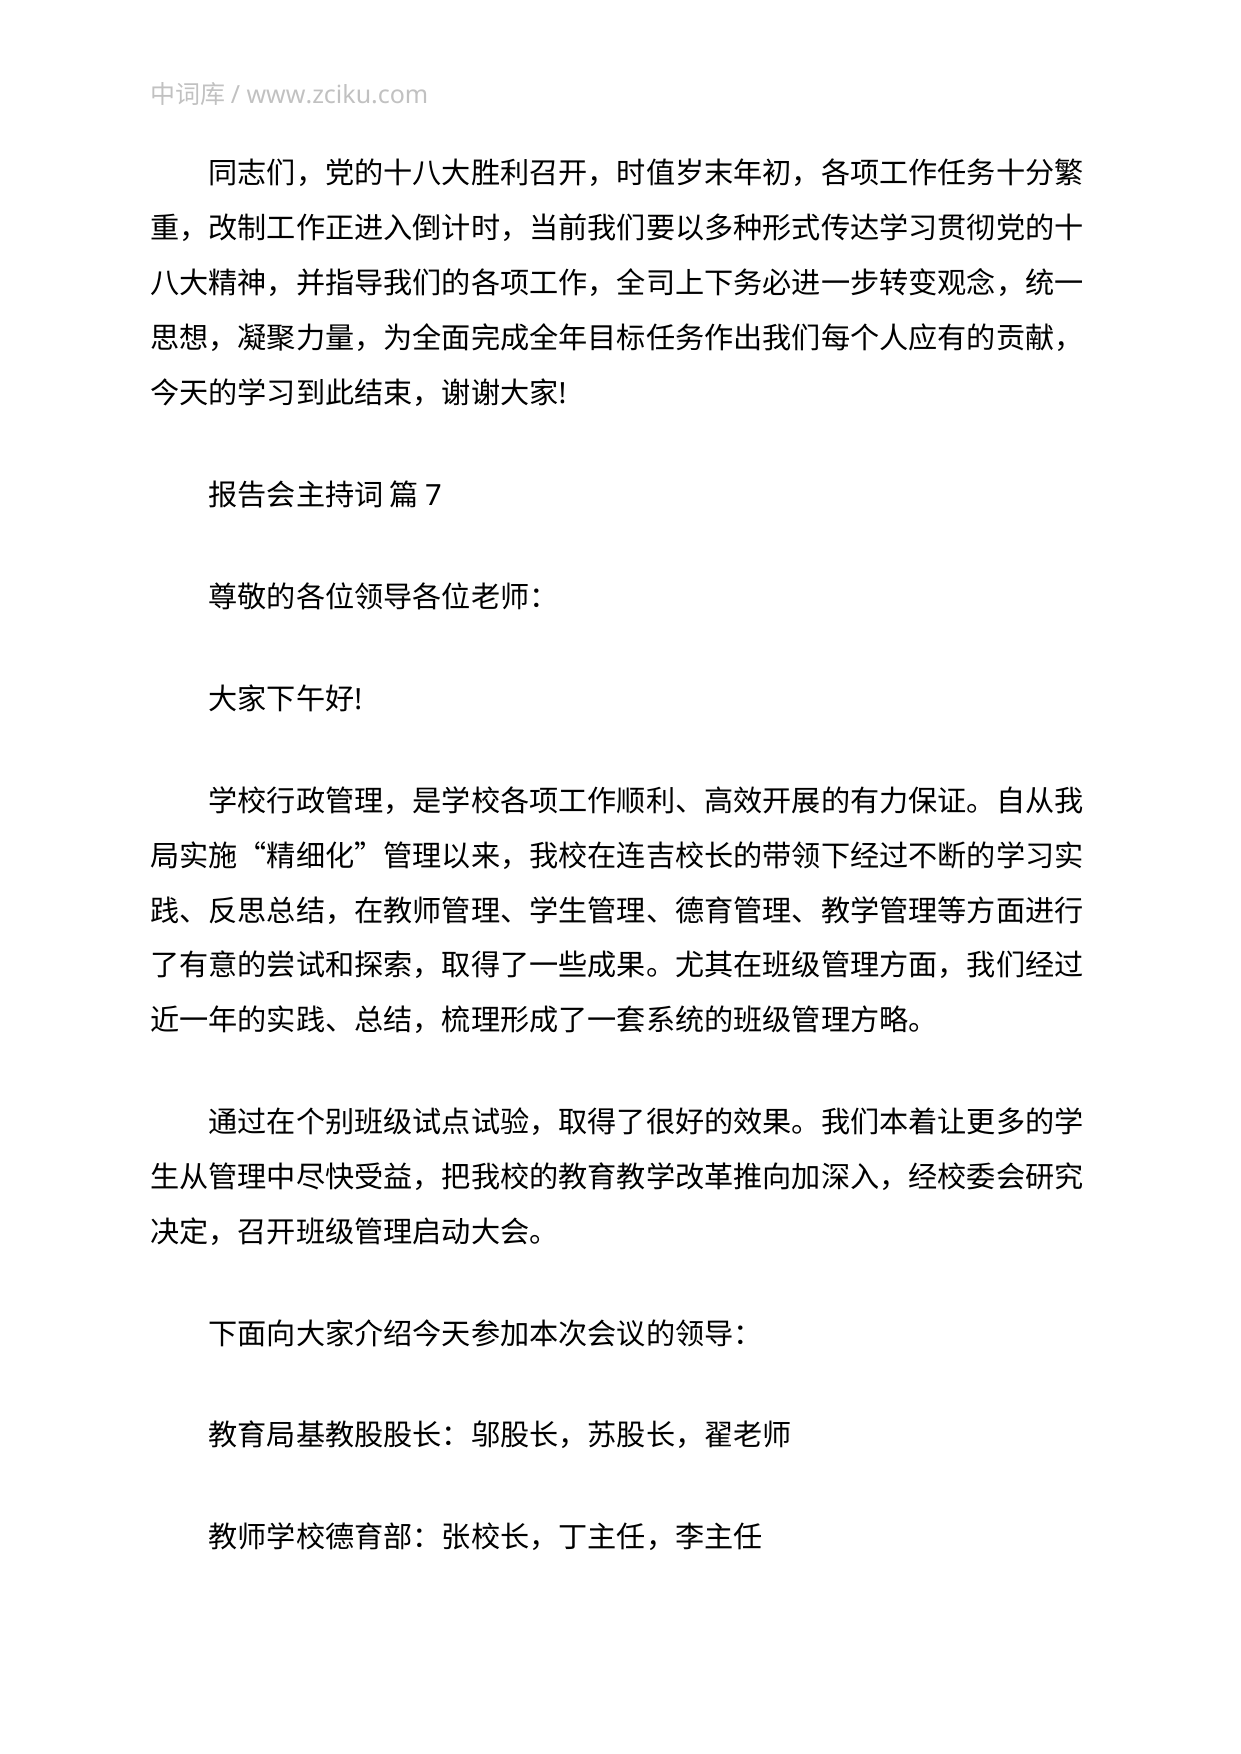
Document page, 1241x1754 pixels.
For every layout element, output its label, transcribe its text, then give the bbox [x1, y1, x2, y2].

text 同志们，党的十八大胜利召开，时值岁末年初，各项工作任务十分繁重，改制工作正进入倒计时，当前我们要以多种形式传达学习贯彻党的十八大精神，并指导我们的各项工作，全司上下务必进一步转变观念，统一思想，凝聚力量，为全面完成全年目标任务作出我们每个人应有的贡献，今天的学习到此结束，谢谢大家! [150, 150, 1090, 412]
text 教育局基教股股长：邬股长，苏股长，翟老师 [150, 1412, 1090, 1454]
text 通过在个别班级试点试验，取得了很好的效果。我们本着让更多的学生从管理中尽快受益，把我校的教育教学改革推向加深入，经校委会研究决定，召开班级管理启动大会。 [150, 1099, 1090, 1251]
text 教师学校德育部：张校长，丁主任，李主任 [150, 1514, 1090, 1556]
text 大家下午好! [150, 675, 1090, 718]
text 尊敬的各位领导各位老师： [150, 573, 1090, 616]
text 下面向大家介绍今天参加本次会议的领导： [150, 1310, 1090, 1352]
text 报告会主持词 篇7 [150, 472, 1090, 514]
text 学校行政管理，是学校各项工作顺利、高效开展的有力保证。自从我局实施“精细化”管理以来，我校在连吉校长的带领下经过不断的学习实践、反思总结，在教师管理、学生管理、德育管理、教学管理等方面进行了有意的尝试和探索，取得了一些成果。尤其在班级管理方面，我们经过近一年的实践、总结，梳理形成了一套系统的班级管理方略。 [150, 777, 1090, 1039]
